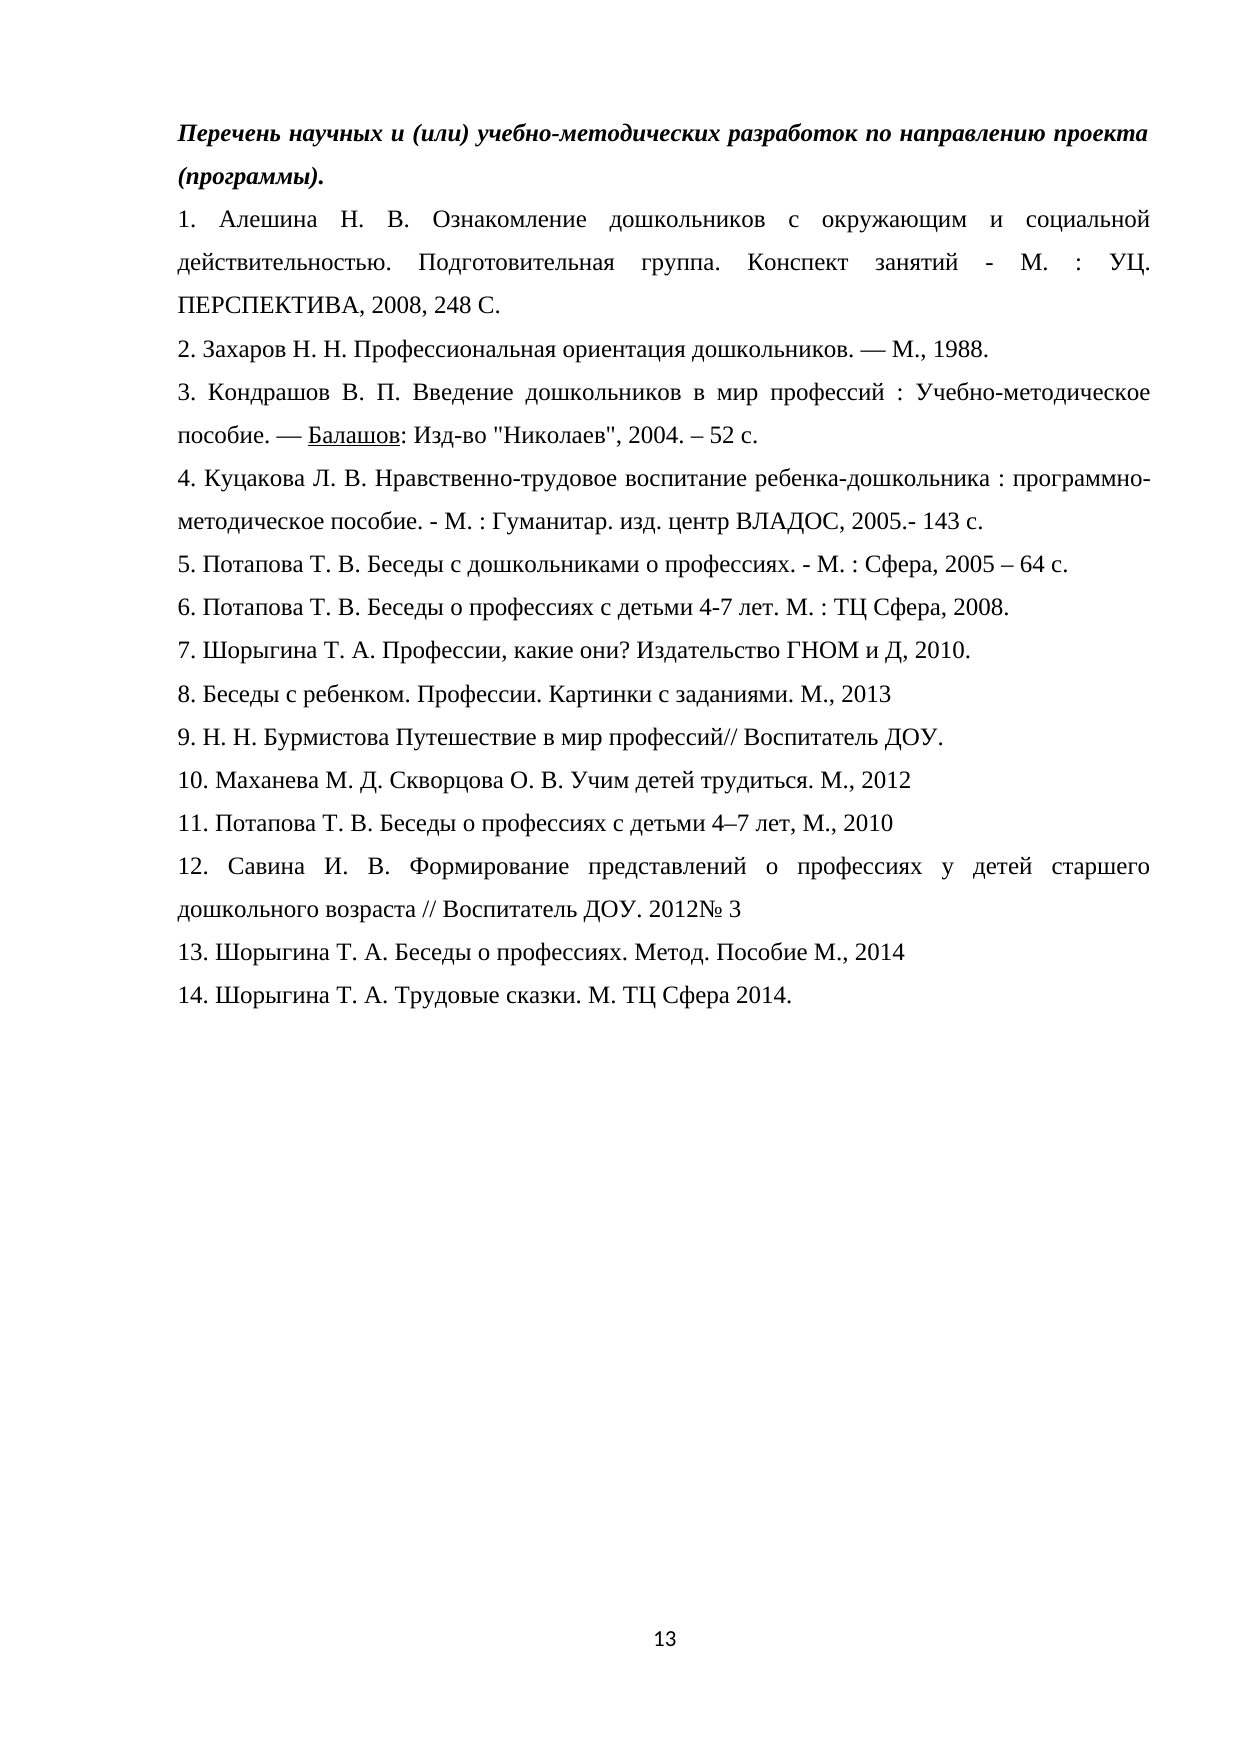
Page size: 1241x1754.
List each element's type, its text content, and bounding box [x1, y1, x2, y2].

text 14. Шорыгина Т. А. Трудовые сказки. М. ТЦ Сфера 2014. [177, 981, 1152, 1009]
text 9. Н. Н. Бурмистова Путешествие в мир профессий// Воспитатель ДОУ. [177, 722, 1152, 751]
text 2. Захаров Н. Н. Профессиональная ориентация дошкольников. — М., 1988. [177, 334, 1152, 362]
text 12. Савина И. В. Формирование представлений о профессиях у детей старшего дошкольного возраста // Воспитатель ДОУ. 2012№ 3 [177, 851, 1152, 923]
text 7. Шорыгина Т. А. Профессии, какие они? Издательство ГНОМ и Д, 2010. [177, 636, 1152, 664]
text 6. Потапова Т. В. Беседы о профессиях с детьми 4-7 лет. М. : ТЦ Сфера, 2008. [177, 592, 1152, 621]
text 3. Кондрашов В. П. Введение дошкольников в мир профессий : Учебно-методическое пособие. — Балашов: Изд-во "Николаев", 2004. – 52 с. [177, 377, 1152, 449]
text 1. Алешина Н. В. Ознакомление дошкольников с окружающим и социальной действительностью. Подготовительная группа. Конспект занятий - М. : УЦ. ПЕРСПЕКТИВА, 2008, 248 С. [177, 204, 1152, 319]
text 11. Потапова Т. В. Беседы о профессиях с детьми 4–7 лет, М., 2010 [177, 808, 1152, 837]
text 10. Маханева М. Д. Скворцова О. В. Учим детей трудиться. М., 2012 [177, 765, 1152, 794]
text 4. Куцакова Л. В. Нравственно-трудовое воспитание ребенка-дошкольника : программно-методическое пособие. - М. : Гуманитар. изд. центр ВЛАДОС, 2005.- 143 с. [177, 463, 1152, 535]
text 8. Беседы с ребенком. Профессии. Картинки с заданиями. М., 2013 [177, 679, 1152, 707]
text Перечень научных и (или) учебно-методических разработок по направлению проекта (программы). [177, 118, 1152, 190]
text 13. Шорыгина Т. А. Беседы о профессиях. Метод. Пособие М., 2014 [177, 937, 1152, 966]
text 5. Потапова Т. В. Беседы с дошкольниками о профессиях. - М. : Сфера, 2005 – 64 с. [177, 549, 1152, 578]
